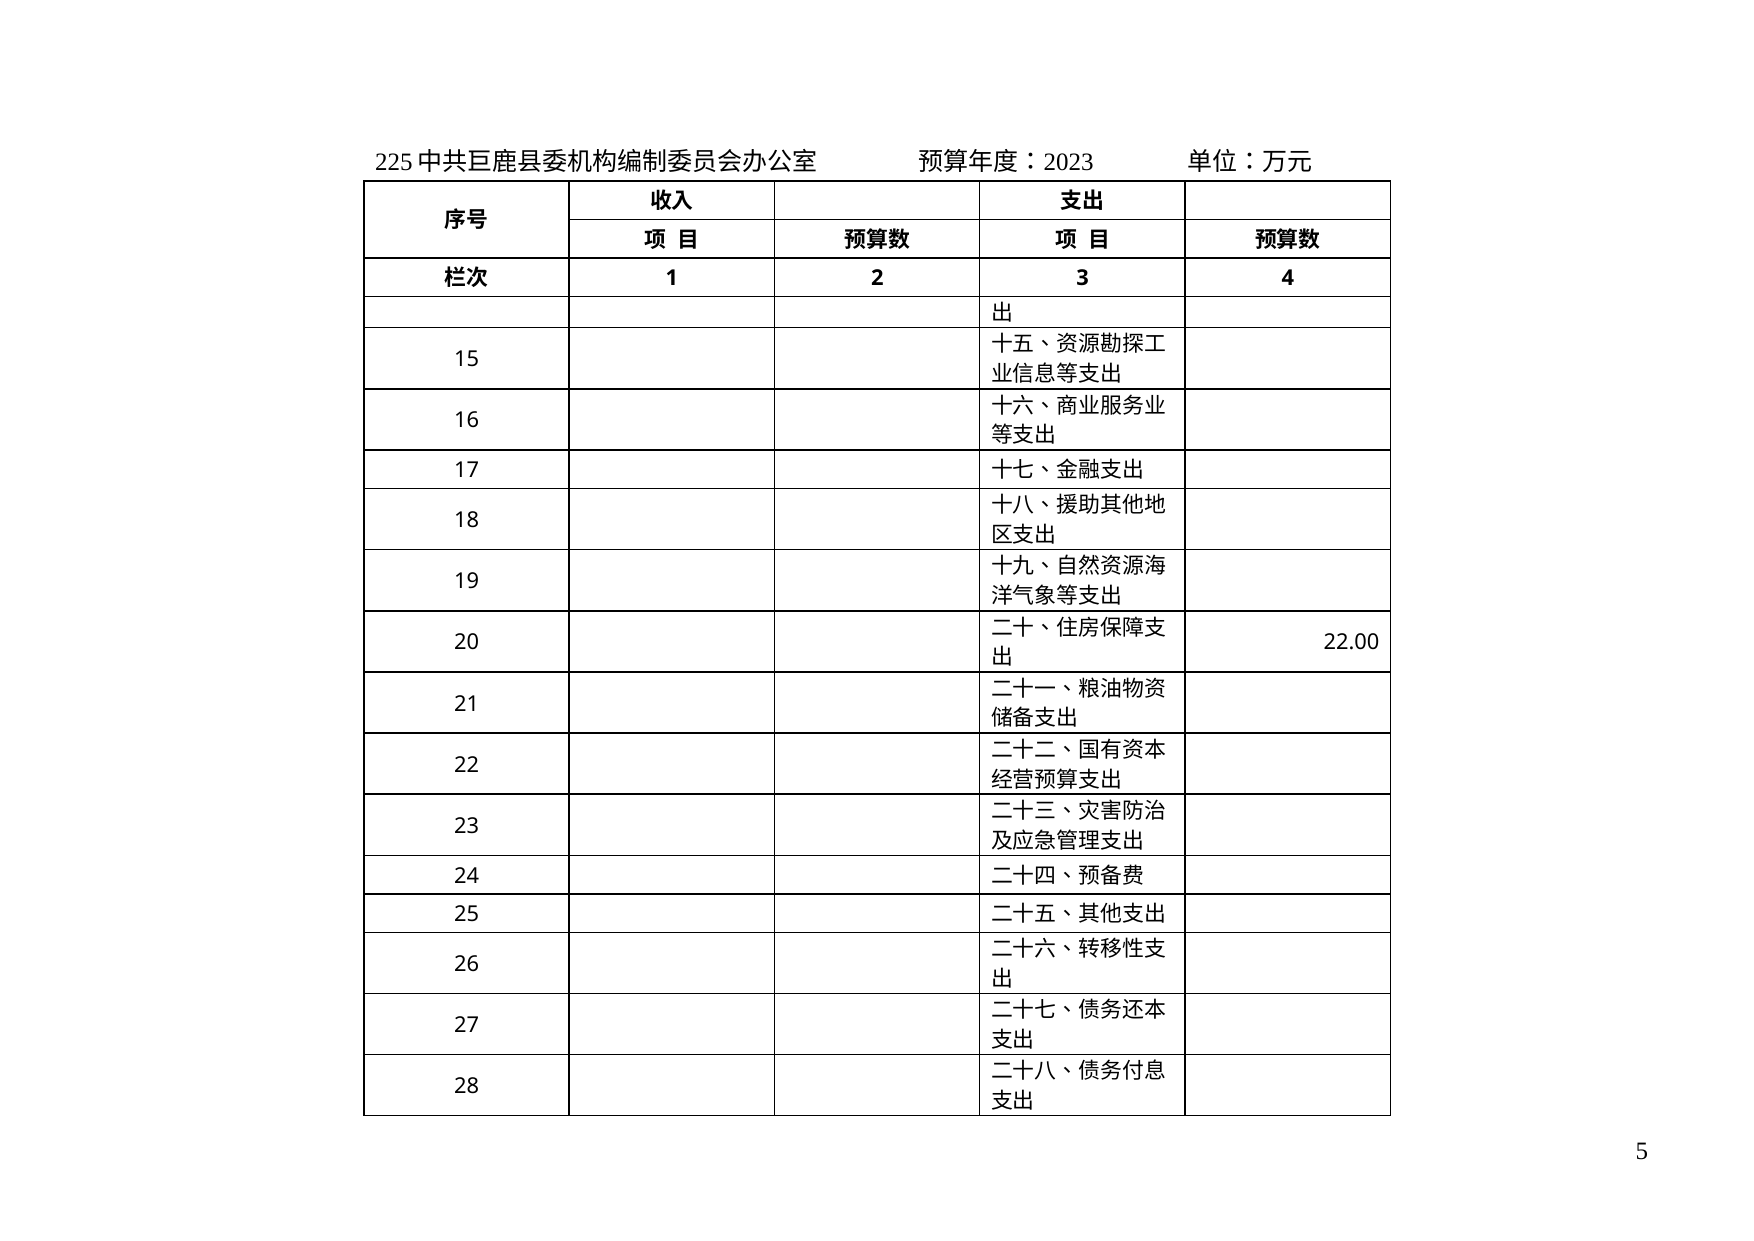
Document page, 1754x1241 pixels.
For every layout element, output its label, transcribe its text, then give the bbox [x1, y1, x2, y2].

table_cell 22 [365, 734, 568, 793]
table_cell [570, 856, 774, 893]
table_cell [775, 182, 979, 219]
table_cell [775, 795, 979, 854]
table_cell 支出 [980, 182, 1184, 219]
table_cell 二十七、债务还本支出 [980, 994, 1184, 1054]
table_cell [775, 297, 979, 327]
table_cell [570, 994, 774, 1054]
table_cell 3 [980, 259, 1184, 296]
table_cell 28 [365, 1055, 568, 1115]
table_cell 19 [365, 550, 568, 610]
table_cell [1186, 933, 1390, 992]
table_cell [1186, 673, 1390, 732]
table_cell 二十八、债务付息支出 [980, 1055, 1184, 1115]
table_cell [1186, 795, 1390, 854]
table_cell [1186, 734, 1390, 793]
table_cell 18 [365, 489, 568, 549]
table_cell [775, 994, 979, 1054]
table_cell 二十六、转移性支出 [980, 933, 1184, 992]
table_cell 26 [365, 933, 568, 992]
table_cell 十四、交通运输支出 [980, 297, 1184, 327]
table_cell 27 [365, 994, 568, 1054]
table_cell 预算数 [775, 220, 979, 257]
table_cell 22.00 [1186, 612, 1390, 671]
table_cell [570, 734, 774, 793]
table_cell 十八、援助其他地区支出 [980, 489, 1184, 549]
table_cell 十九、自然资源海洋气象等支出 [980, 550, 1184, 610]
table_cell 二十、住房保障支出 [980, 612, 1184, 671]
table_cell [570, 895, 774, 931]
table_cell [1186, 1055, 1390, 1115]
table_cell 15 [365, 328, 568, 388]
table_cell 项 目 [570, 220, 774, 257]
table_cell 16 [365, 390, 568, 449]
table_cell [570, 550, 774, 610]
table_cell 项 目 [980, 220, 1184, 257]
table_cell 序号 [365, 182, 568, 257]
table_cell 14 [365, 297, 568, 327]
table_cell [775, 856, 979, 893]
table_cell [570, 489, 774, 549]
table_cell [1186, 550, 1390, 610]
table_cell 2 [775, 259, 979, 296]
table_cell [1186, 328, 1390, 388]
table_cell [570, 933, 774, 992]
table_cell 二十二、国有资本经营预算支出 [980, 734, 1184, 793]
table_cell [570, 451, 774, 488]
table_cell 23 [365, 795, 568, 854]
table_cell 预算数 [1186, 220, 1390, 257]
table_cell 25 [365, 895, 568, 931]
table_cell 二十一、粮油物资储备支出 [980, 673, 1184, 732]
table_cell 二十四、预备费 [980, 856, 1184, 893]
table_cell [775, 550, 979, 610]
table_cell 十七、金融支出 [980, 451, 1184, 488]
table_cell [1186, 489, 1390, 549]
table_cell 十六、商业服务业等支出 [980, 390, 1184, 449]
table_cell [775, 673, 979, 732]
table_cell [570, 1055, 774, 1115]
table_cell 二十五、其他支出 [980, 895, 1184, 931]
table_cell [1186, 895, 1390, 931]
table_cell 栏次 [365, 259, 568, 296]
table_cell 17 [365, 451, 568, 488]
table_cell [570, 612, 774, 671]
table_cell [775, 451, 979, 488]
table_cell [1186, 182, 1390, 219]
table_header 225中共巨鹿县委机构编制委员会办公室 预算年度：2023 单位：万元 [365, 143, 1390, 180]
table_cell 4 [1186, 259, 1390, 296]
table_cell [570, 795, 774, 854]
table_cell [775, 489, 979, 549]
table_cell 1 [570, 259, 774, 296]
table_cell [1186, 451, 1390, 488]
table_cell 20 [365, 612, 568, 671]
table_cell [775, 895, 979, 931]
table_cell [775, 1055, 979, 1115]
table_cell 21 [365, 673, 568, 732]
table_cell [775, 933, 979, 992]
table_cell [1186, 297, 1390, 327]
table_cell [1186, 390, 1390, 449]
table_cell [570, 673, 774, 732]
table_cell 24 [365, 856, 568, 893]
table_cell [570, 390, 774, 449]
table_cell 收入 [570, 182, 774, 219]
table_cell [775, 734, 979, 793]
table_cell 二十三、灾害防治及应急管理支出 [980, 795, 1184, 854]
table_cell [1186, 856, 1390, 893]
table_cell [775, 390, 979, 449]
table_cell [775, 328, 979, 388]
table_cell [775, 612, 979, 671]
table_cell 十五、资源勘探工业信息等支出 [980, 328, 1184, 388]
table_cell [570, 297, 774, 327]
table_cell [570, 328, 774, 388]
table_cell [1186, 994, 1390, 1054]
